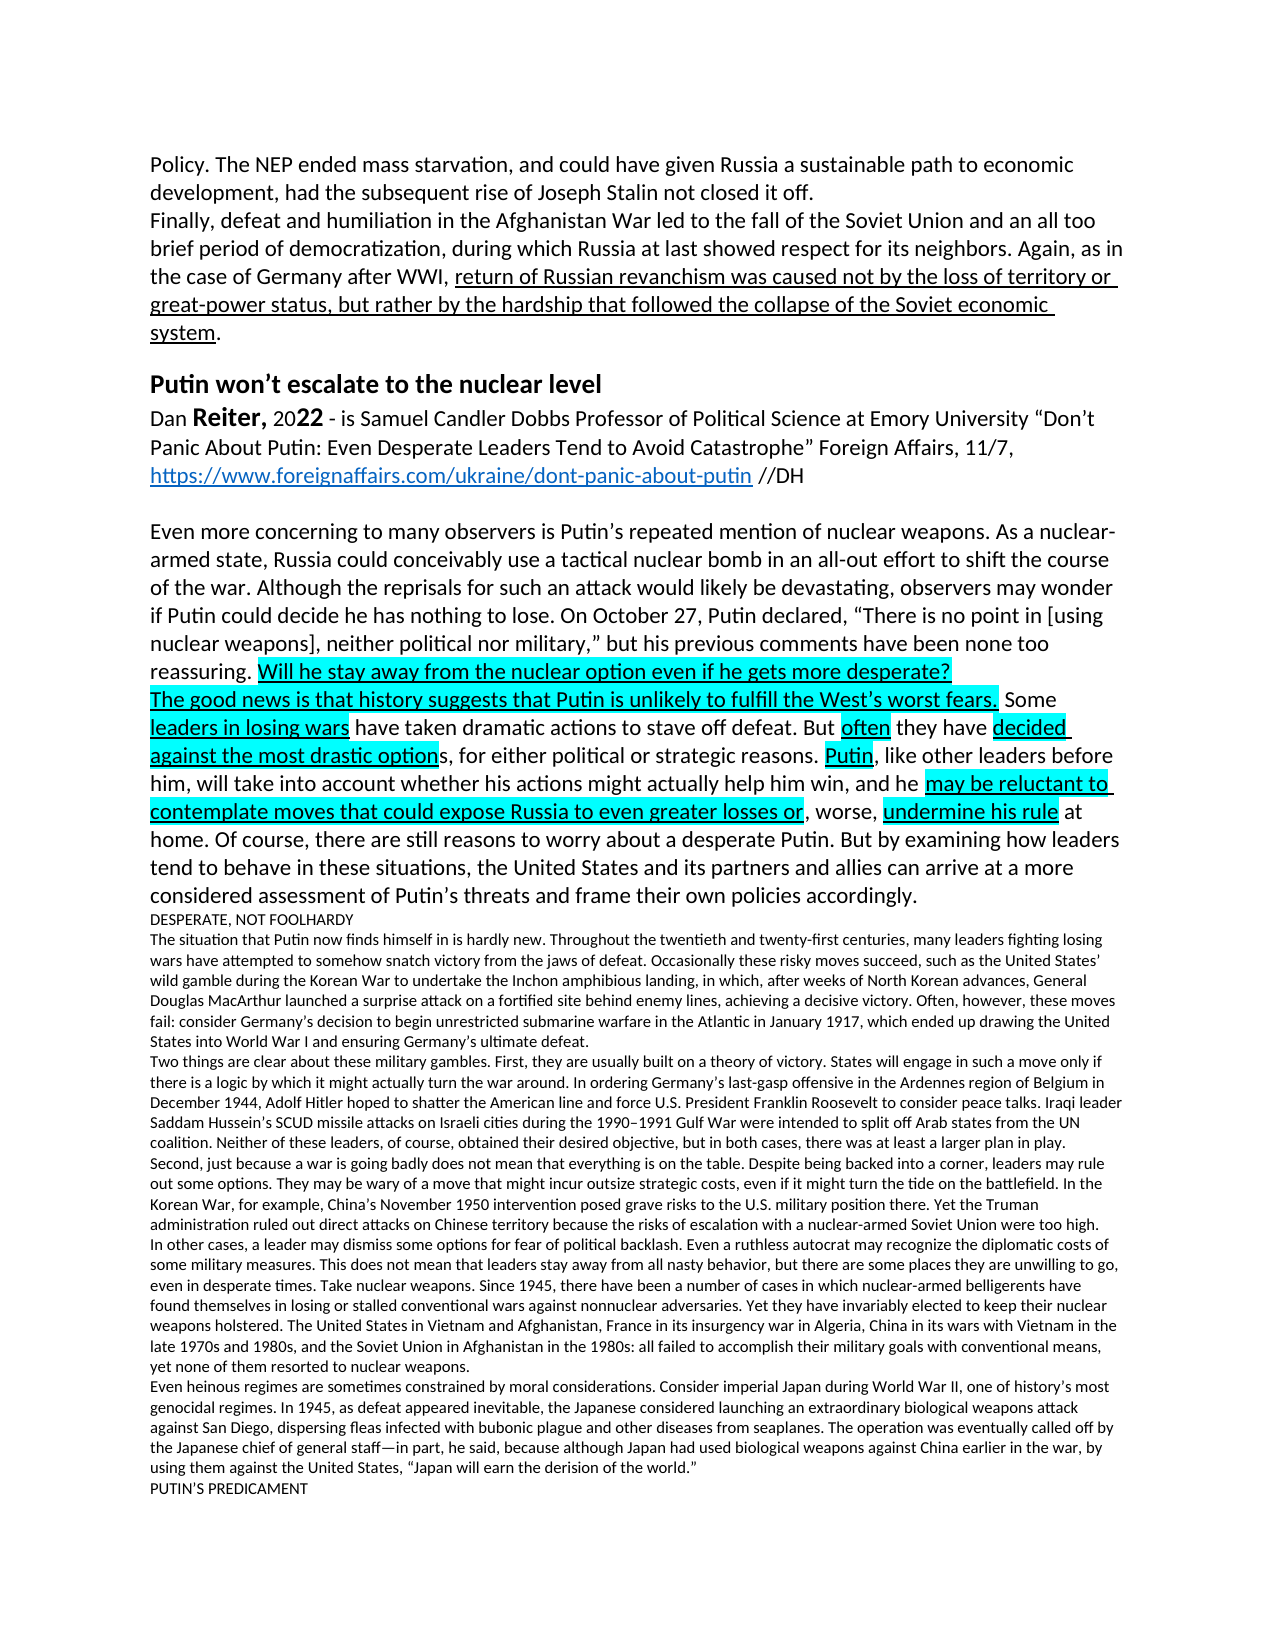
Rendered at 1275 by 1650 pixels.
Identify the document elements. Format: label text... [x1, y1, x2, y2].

text Dan Reiter, 2022 - is Samuel Candler Dobbs Professor of Political Science at Emory University “Don’t Panic About Putin: Even Desperate Leaders Tend to Avoid Catastrophe” Foreign Affairs, 11/7, https://www.foreignaffairs.com/ukraine/dont-panic-about-putin //DH [150, 400, 1125, 489]
text Two things are clear about these military gambles. First, they are usually built on a theory of victory. States will engage in such a move only if there is a logic by which it might actually turn the war around. In ordering Germany’s last-gasp offensive in the Ardennes region of Belgium in December 1944, Adolf Hitler hoped to shatter the American line and force U.S. President Franklin Roosevelt to consider peace talks. Iraqi leader Saddam Hussein’s SCUD missile attacks on Israeli cities during the 1990–1991 Gulf War were intended to split off Arab states from the UN coalition. Neither of these leaders, of course, obtained their desired objective, but in both cases, there was at least a larger plan in play. [150, 1052, 1125, 1153]
subtitle Putin won’t escalate to the nuclear level [150, 367, 1125, 400]
text Even more concerning to many observers is Putin’s repeated mention of nuclear weapons. As a nuclear-armed state, Russia could conceivably use a tactical nuclear bomb in an all-out effort to shift the course of the war. Although the reprisals for such an attack would likely be devastating, observers may wonder if Putin could decide he has nothing to lose. On October 27, Putin declared, “There is no point in [using nuclear weapons], neither political nor military,” but his previous comments have been none too reassuring. Will he stay away from the nuclear option even if he gets more desperate? [150, 517, 1125, 685]
text Second, just because a war is going badly does not mean that everything is on the table. Despite being backed into a corner, leaders may rule out some options. They may be wary of a move that might incur outsize strategic costs, even if it might turn the tide on the battlefield. In the Korean War, for example, China’s November 1950 intervention posed grave risks to the U.S. military position there. Yet the Truman administration ruled out direct attacks on Chinese territory because the risks of escalation with a nuclear-armed Soviet Union were too high. [150, 1153, 1125, 1234]
text DESPERATE, NOT FOOLHARDY [150, 909, 1125, 930]
text The good news is that history suggests that Putin is unlikely to fulfill the West’s worst fears. Some leaders in losing wars have taken dramatic actions to stave off defeat. But often they have decided against the most drastic options, for either political or strategic reasons. Putin, like other leaders before him, will take into account whether his actions might actually help him win, and he may be reluctant to contemplate moves that could expose Russia to even greater losses or, worse, undermine his rule at home. Of course, there are still reasons to worry about a desperate Putin. But by examining how leaders tend to behave in these situations, the United States and its partners and allies can arrive at a more considered assessment of Putin’s threats and frame their own policies accordingly. [150, 685, 1125, 909]
text The situation that Putin now finds himself in is hardly new. Throughout the twentieth and twenty-first centuries, many leaders fighting losing wars have attempted to somehow snatch victory from the jaws of defeat. Occasionally these risky moves succeed, such as the United States’ wild gamble during the Korean War to undertake the Inchon amphibious landing, in which, after weeks of North Korean advances, General Douglas MacArthur launched a surprise attack on a fortified site behind enemy lines, achieving a decisive victory. Often, however, these moves fail: consider Germany’s decision to begin unrestricted submarine warfare in the Atlantic in January 1917, which ended up drawing the United States into World War I and ensuring Germany’s ultimate defeat. [150, 930, 1125, 1052]
text PUTIN’S PREDICAMENT [150, 1478, 1125, 1498]
text Finally, defeat and humiliation in the Afghanistan War led to the fall of the Soviet Union and an all too brief period of democratization, during which Russia at last showed respect for its neighbors. Again, as in the case of Germany after WWI, return of Russian revanchism was caused not by the loss of territory or great-power status, but rather by the hardship that followed the collapse of the Soviet economic system. [150, 206, 1125, 346]
text In other cases, a leader may dismiss some options for fear of political backlash. Even a ruthless autocrat may recognize the diplomatic costs of some military measures. This does not mean that leaders stay away from all nasty behavior, but there are some places they are unwilling to go, even in desperate times. Take nuclear weapons. Since 1945, there have been a number of cases in which nuclear-armed belligerents have found themselves in losing or stalled conventional wars against nonnuclear adversaries. Yet they have invariably elected to keep their nuclear weapons holstered. The United States in Vietnam and Afghanistan, France in its insurgency war in Algeria, China in its wars with Vietnam in the late 1970s and 1980s, and the Soviet Union in Afghanistan in the 1980s: all failed to accomplish their military goals with conventional means, yet none of them resorted to nuclear weapons. [150, 1234, 1125, 1377]
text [150, 150, 1125, 206]
text Even heinous regimes are sometimes constrained by moral considerations. Consider imperial Japan during World War II, one of history’s most genocidal regimes. In 1945, as defeat appeared inevitable, the Japanese considered launching an extraordinary biological weapons attack against San Diego, dispersing fleas infected with bubonic plague and other diseases from seaplanes. The operation was eventually called off by the Japanese chief of general staff—in part, he said, because although Japan had used biological weapons against China earlier in the war, by using them against the United States, “Japan will earn the derision of the world.” [150, 1377, 1125, 1478]
